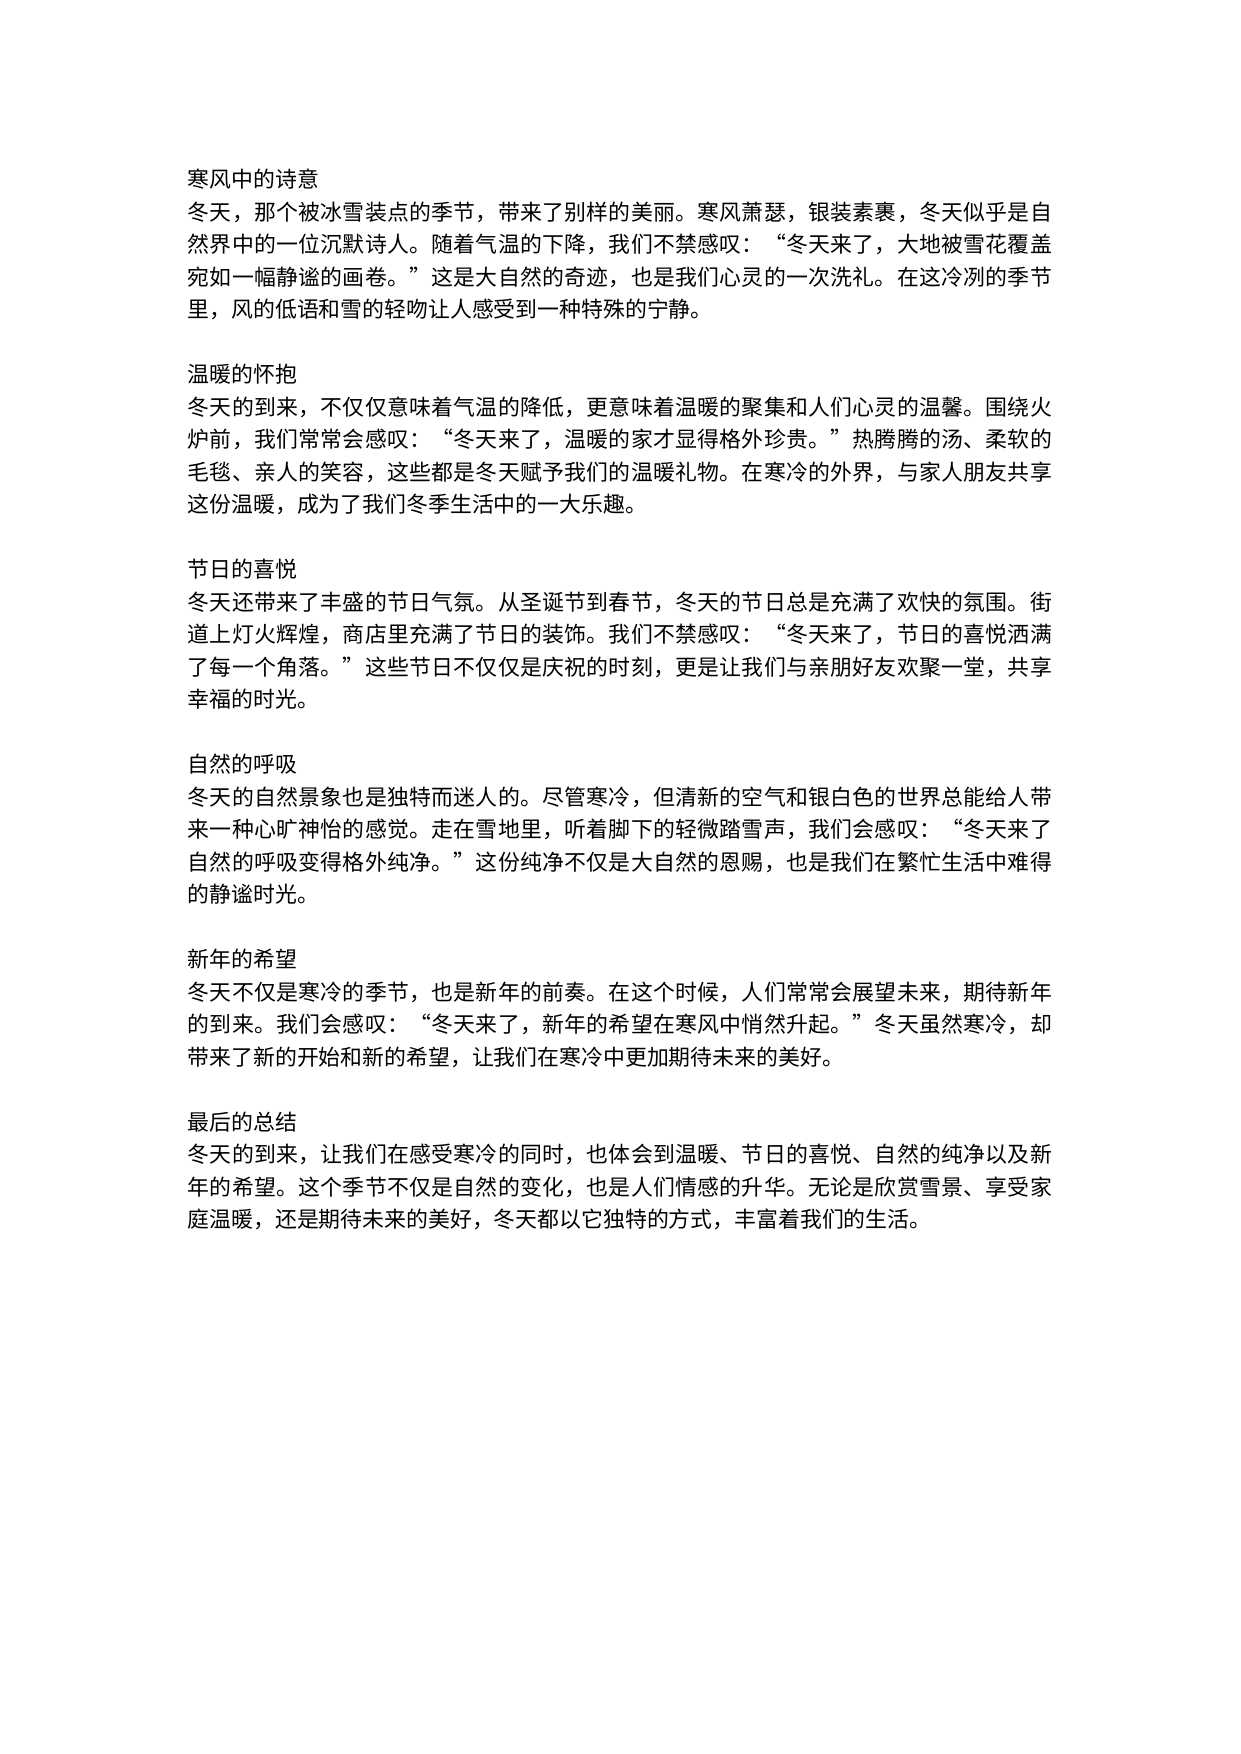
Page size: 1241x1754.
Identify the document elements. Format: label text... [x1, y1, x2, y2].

text 冬天还带来了丰盛的节日气氛。从圣诞节到春节，冬天的节日总是充满了欢快的氛围。街道上灯火辉煌，商店里充满了节日的装饰。我们不禁感叹：“冬天来了，节日的喜悦洒满了每一个角落。”这些节日不仅仅是庆祝的时刻，更是让我们与亲朋好友欢聚一堂，共享幸福的时光。 [187, 584, 1053, 714]
text 节日的喜悦 [187, 552, 1053, 584]
text 最后的总结 [187, 1104, 1053, 1137]
text 冬天的到来，让我们在感受寒冷的同时，也体会到温暖、节日的喜悦、自然的纯净以及新年的希望。这个季节不仅是自然的变化，也是人们情感的升华。无论是欣赏雪景、享受家庭温暖，还是期待未来的美好，冬天都以它独特的方式，丰富着我们的生活。 [187, 1137, 1053, 1234]
text 自然的呼吸 [187, 747, 1053, 779]
text 新年的希望 [187, 942, 1053, 974]
text 寒风中的诗意 [187, 162, 1053, 194]
text 冬天的自然景象也是独特而迷人的。尽管寒冷，但清新的空气和银白色的世界总能给人带来一种心旷神怡的感觉。走在雪地里，听着脚下的轻微踏雪声，我们会感叹：“冬天来了，自然的呼吸变得格外纯净。”这份纯净不仅是大自然的恩赐，也是我们在繁忙生活中难得的静谧时光。 [187, 779, 1053, 909]
text 冬天，那个被冰雪装点的季节，带来了别样的美丽。寒风萧瑟，银装素裹，冬天似乎是自然界中的一位沉默诗人。随着气温的下降，我们不禁感叹：“冬天来了，大地被雪花覆盖，宛如一幅静谧的画卷。”这是大自然的奇迹，也是我们心灵的一次洗礼。在这冷冽的季节里，风的低语和雪的轻吻让人感受到一种特殊的宁静。 [187, 194, 1053, 324]
text 温暖的怀抱 [187, 357, 1053, 389]
text 冬天不仅是寒冷的季节，也是新年的前奏。在这个时候，人们常常会展望未来，期待新年的到来。我们会感叹：“冬天来了，新年的希望在寒风中悄然升起。”冬天虽然寒冷，却带来了新的开始和新的希望，让我们在寒冷中更加期待未来的美好。 [187, 974, 1053, 1072]
text 冬天的到来，不仅仅意味着气温的降低，更意味着温暖的聚集和人们心灵的温馨。围绕火炉前，我们常常会感叹：“冬天来了，温暖的家才显得格外珍贵。”热腾腾的汤、柔软的毛毯、亲人的笑容，这些都是冬天赋予我们的温暖礼物。在寒冷的外界，与家人朋友共享这份温暖，成为了我们冬季生活中的一大乐趣。 [187, 389, 1053, 519]
